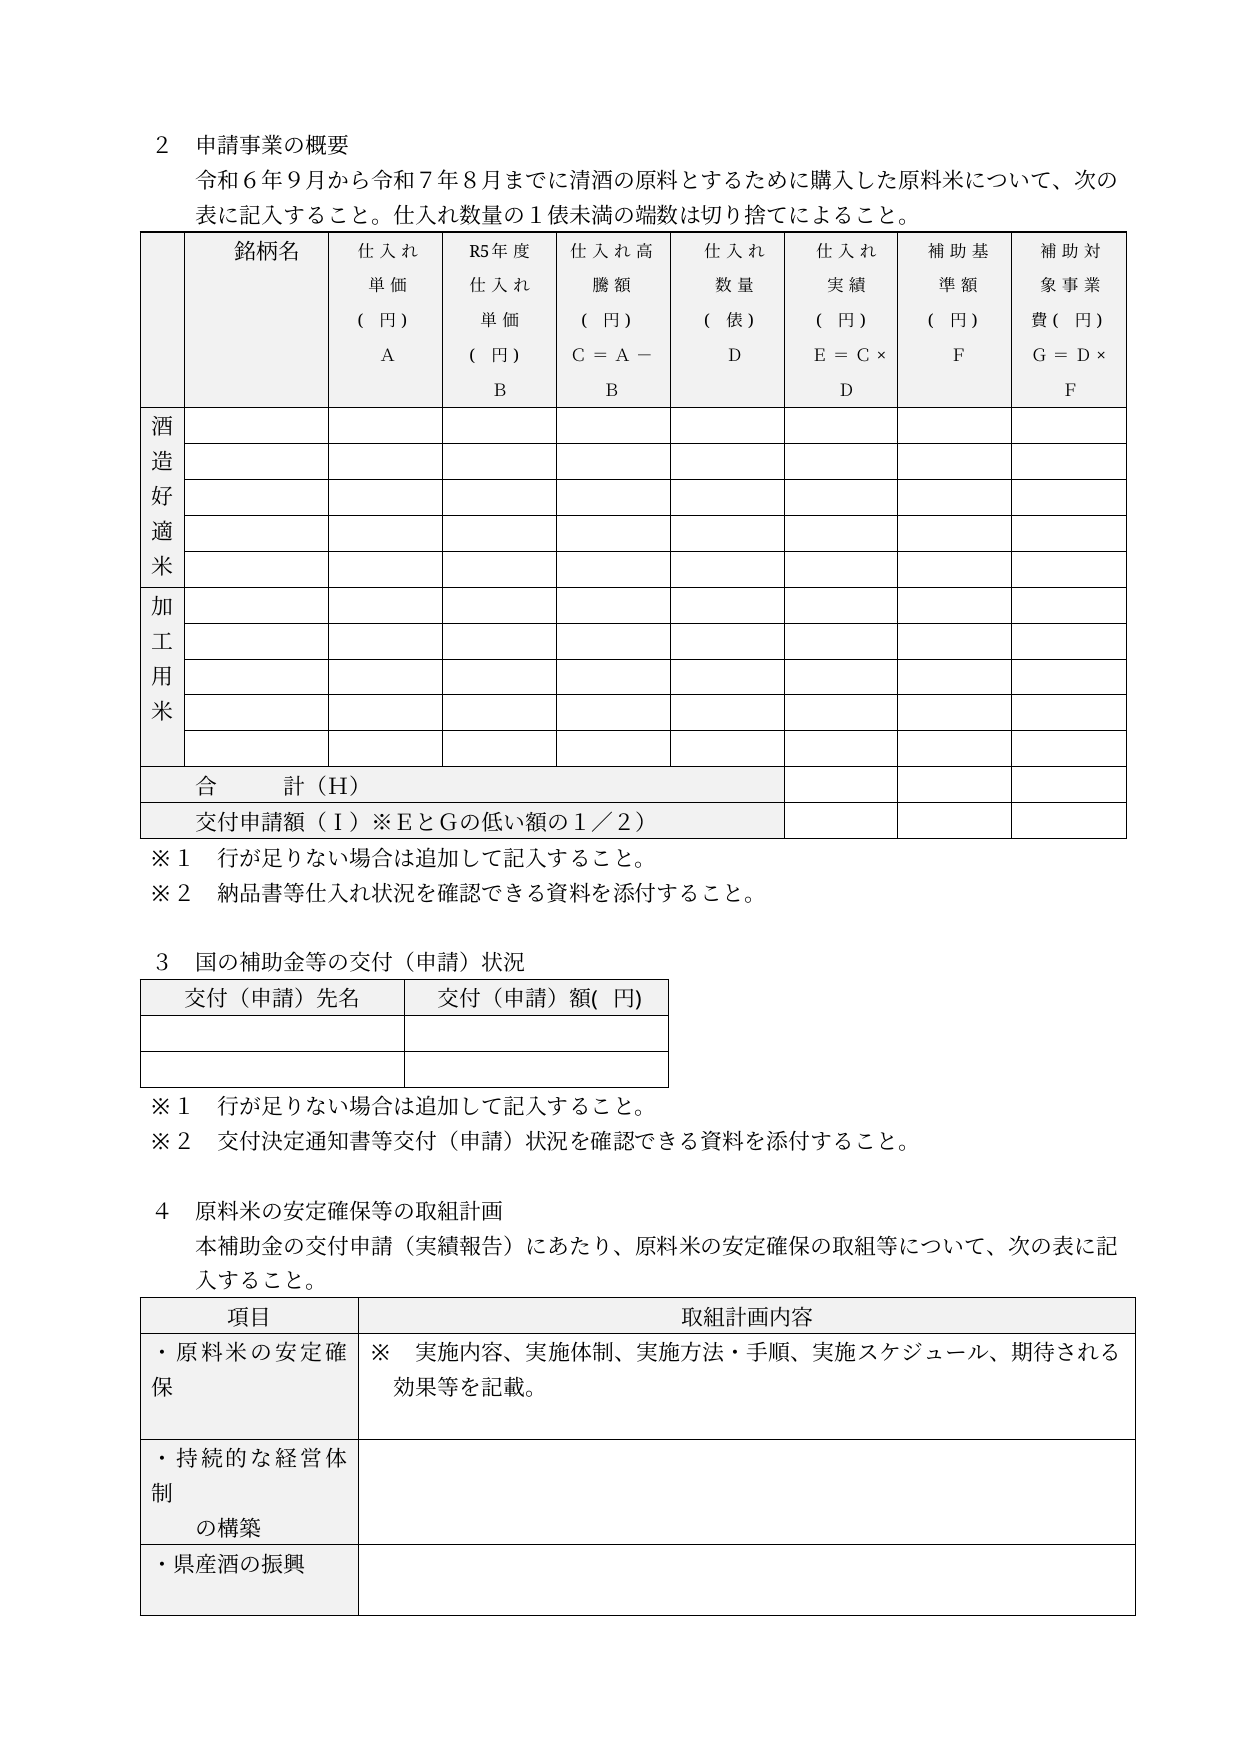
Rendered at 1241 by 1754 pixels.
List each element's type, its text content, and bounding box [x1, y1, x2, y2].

table_cell [671, 444, 784, 479]
table_cell [898, 695, 1011, 730]
table_cell [898, 624, 1011, 658]
table_cell [785, 516, 897, 551]
table_cell [443, 731, 556, 766]
table_cell [557, 552, 670, 587]
table_cell [329, 695, 442, 730]
text ２ 申請事業の概要 [151, 127, 1118, 162]
table_cell [185, 516, 328, 551]
table_cell ・持続的な経営体制 の構築 [141, 1440, 358, 1544]
table_cell [1012, 731, 1126, 766]
table_cell [329, 731, 442, 766]
table_cell [898, 408, 1011, 443]
table_cell [671, 588, 784, 622]
table_cell ・県産酒の振興 [141, 1545, 358, 1615]
table_cell [785, 588, 897, 622]
table_cell [898, 516, 1011, 551]
table_cell [671, 552, 784, 587]
table_header 仕入れ単価(円) Ａ [329, 233, 442, 407]
table_header 仕入れ実績(円) Ｅ＝Ｃ×Ｄ [785, 233, 897, 407]
text ※２ 納品書等仕入れ状況を確認できる資料を添付すること。 [151, 874, 1118, 909]
table_cell [898, 444, 1011, 479]
table_cell [185, 480, 328, 515]
table_cell [1012, 588, 1126, 622]
table_cell [785, 552, 897, 587]
table_cell [185, 408, 328, 443]
table_header 銘柄名 [185, 233, 328, 407]
table_cell [557, 480, 670, 515]
table_cell [898, 660, 1011, 694]
table_cell [785, 660, 897, 694]
text 令和６年９月から令和７年８月までに清酒の原料とするために購入した原料米について、次の表に記入すること。仕入れ数量の１俵未満の端数は切り捨てによること。 [151, 162, 1118, 231]
table_cell [785, 767, 897, 802]
text 本補助金の交付申請（実績報告）にあたり、原料米の安定確保の取組等について、次の表に記入すること。 [151, 1227, 1118, 1297]
table_cell [557, 444, 670, 479]
table_cell [671, 624, 784, 658]
table_cell [557, 731, 670, 766]
table_cell [671, 660, 784, 694]
table_cell [557, 660, 670, 694]
table_cell [185, 444, 328, 479]
table_cell [329, 588, 442, 622]
table_cell [1012, 444, 1126, 479]
table_cell [185, 731, 328, 766]
table_header 交付（申請）額(円) [405, 980, 668, 1015]
table_cell [443, 444, 556, 479]
table_cell 交付申請額（Ｉ）※ＥとＧの低い額の１／２） [141, 803, 784, 838]
table_cell [185, 660, 328, 694]
table_cell [1012, 552, 1126, 587]
table_cell [785, 731, 897, 766]
table_cell [141, 1016, 404, 1051]
table_cell [785, 408, 897, 443]
table_header 仕入れ高騰額(円) Ｃ＝Ａ－Ｂ [557, 233, 670, 407]
table_cell [359, 1440, 1135, 1544]
table_cell [185, 588, 328, 622]
table_cell [443, 480, 556, 515]
table_cell [785, 695, 897, 730]
table_cell ・原料米の安定確保 [141, 1334, 358, 1439]
table_cell [443, 588, 556, 622]
table_cell [185, 695, 328, 730]
table_cell [898, 731, 1011, 766]
table_header 取組計画内容 [359, 1298, 1135, 1333]
table_header 交付（申請）先名 [141, 980, 404, 1015]
table_cell [329, 408, 442, 443]
table_cell [1012, 624, 1126, 658]
table_cell [443, 408, 556, 443]
table_header 仕入れ数量(俵) Ｄ [671, 233, 784, 407]
text ３ 国の補助金等の交付（申請）状況 [151, 944, 1118, 979]
table_cell [405, 1052, 668, 1087]
table_cell [898, 767, 1011, 802]
table_cell [329, 444, 442, 479]
table_cell [557, 588, 670, 622]
table_cell [785, 480, 897, 515]
table_cell [671, 480, 784, 515]
table_cell [671, 516, 784, 551]
table_cell [1012, 660, 1126, 694]
table_header 項目 [141, 1298, 358, 1333]
table_cell [671, 731, 784, 766]
table_cell [443, 624, 556, 658]
table_cell [785, 624, 897, 658]
table_cell ※ 実施内容、実施体制、実施方法・手順、実施スケジュール、期待される効果等を記載。 [359, 1334, 1135, 1439]
text ※２ 交付決定通知書等交付（申請）状況を確認できる資料を添付すること。 [151, 1122, 1118, 1157]
table_cell [329, 624, 442, 658]
table_cell [898, 552, 1011, 587]
table_cell [1012, 516, 1126, 551]
table_cell [557, 408, 670, 443]
table_cell [141, 1052, 404, 1087]
table_cell [898, 480, 1011, 515]
table_cell [443, 695, 556, 730]
table_cell [1012, 695, 1126, 730]
text ※１ 行が足りない場合は追加して記入すること。 [151, 839, 1118, 874]
table_cell [785, 444, 897, 479]
table_cell [185, 624, 328, 658]
table_cell [329, 516, 442, 551]
table_cell [329, 480, 442, 515]
text ※１ 行が足りない場合は追加して記入すること。 [151, 1088, 1118, 1122]
table_header [141, 233, 184, 407]
table_cell [557, 624, 670, 658]
table_cell [443, 552, 556, 587]
table_cell [329, 552, 442, 587]
table_cell [1012, 408, 1126, 443]
table_cell 酒造好適米 [141, 408, 184, 587]
table_cell [557, 516, 670, 551]
table_cell [557, 695, 670, 730]
table_cell [671, 408, 784, 443]
table_cell [329, 660, 442, 694]
table_header 補助基準額(円) Ｆ [898, 233, 1011, 407]
table_cell 加工用米 [141, 588, 184, 766]
table_cell [359, 1545, 1135, 1615]
table_header R5年度仕入れ単価(円) Ｂ [443, 233, 556, 407]
table_cell [1012, 480, 1126, 515]
table_cell [1012, 767, 1126, 802]
table_cell [405, 1016, 668, 1051]
table_cell [185, 552, 328, 587]
table_cell [898, 803, 1011, 838]
table_cell [443, 516, 556, 551]
table_header 補助対象事業費(円) Ｇ＝Ｄ×Ｆ [1012, 233, 1126, 407]
table_cell 合 計（Ｈ） [141, 767, 784, 802]
table_cell [1012, 803, 1126, 838]
table_cell [443, 660, 556, 694]
table_cell [785, 803, 897, 838]
table_cell [898, 588, 1011, 622]
table_cell [671, 695, 784, 730]
text ４ 原料米の安定確保等の取組計画 [151, 1192, 1118, 1227]
